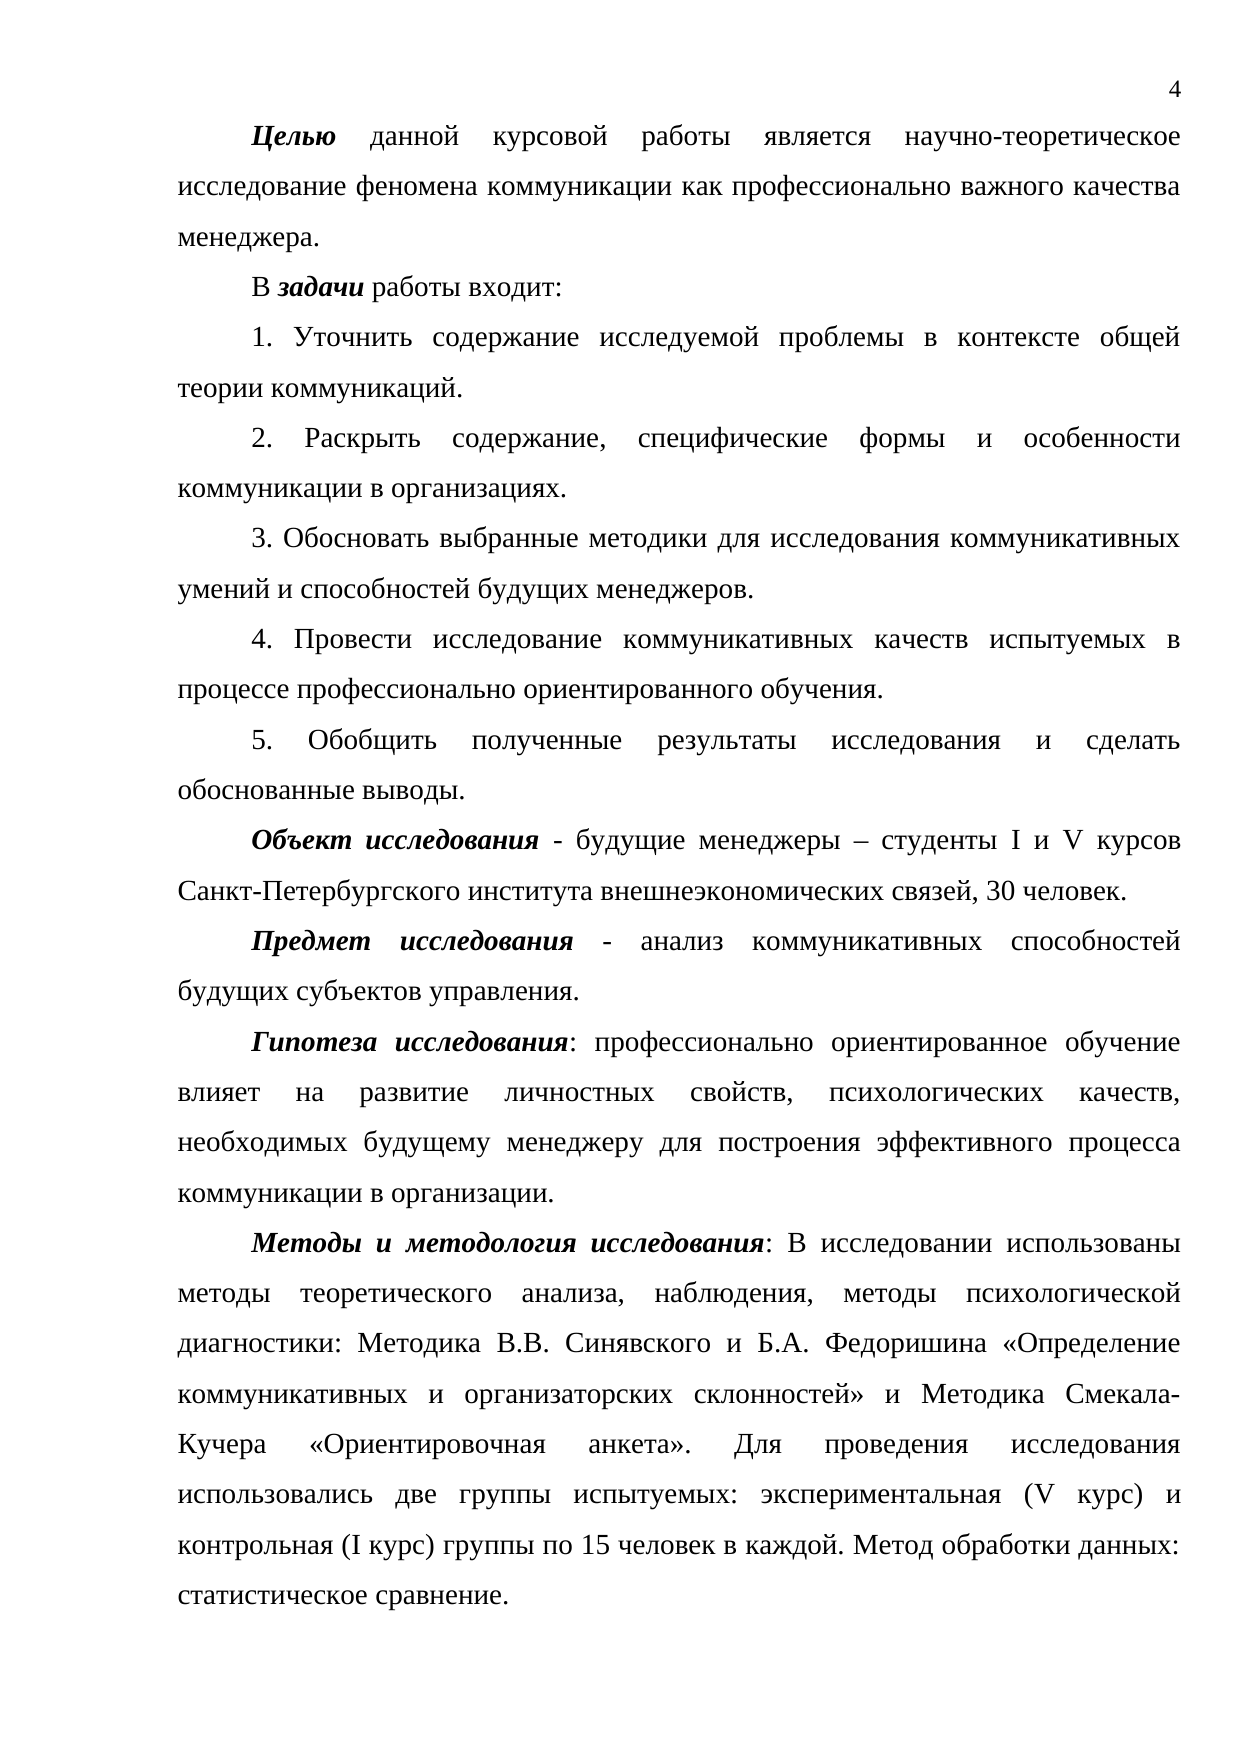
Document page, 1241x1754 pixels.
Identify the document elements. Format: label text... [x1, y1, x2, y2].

text 2. Раскрыть содержание, специфические формы и особенности коммуникации в организациях. [177, 420, 1181, 504]
text 3. Обосновать выбранные методики для исследования коммуникативных умений и способностей будущих менеджеров. [177, 521, 1181, 604]
text 1. Уточнить содержание исследуемой проблемы в контексте общей теории коммуникаций. [177, 319, 1181, 403]
text Методы и методология исследования: В исследовании использованы методы теоретического анализа, наблюдения, методы психологической диагностики: Методика В.В. Синявского и Б.А. Федоришина «Определение коммуникативных и организаторских склонностей» и Методика Смекала-Кучера «Ориентировочная анкета». Для проведения исследования использовались две группы испытуемых: экспериментальная (V курс) и контрольная (I курс) группы по 15 человек в каждой. Метод обработки данных: статистическое сравнение. [177, 1225, 1181, 1611]
text 4. Провести исследование коммуникативных качеств испытуемых в процессе профессионально ориентированного обучения. [177, 621, 1181, 705]
text 5. Обобщить полученные результаты исследования и сделать обоснованные выводы. [177, 722, 1181, 806]
text Предмет исследования - анализ коммуникативных способностей будущих субъектов управления. [177, 923, 1181, 1007]
text В задачи работы входит: [177, 269, 1181, 303]
text Гипотеза исследования: профессионально ориентированное обучение влияет на развитие личностных свойств, психологических качеств, необходимых будущему менеджеру для построения эффективного процесса коммуникации в организации. [177, 1024, 1181, 1208]
text Целью данной курсовой работы является научно-теоретическое исследование феномена коммуникации как профессионально важного качества менеджера. [177, 118, 1181, 252]
text Объект исследования - будущие менеджеры – студенты I и V курсов Санкт-Петербургского института внешнеэкономических связей, 30 человек. [177, 822, 1181, 906]
